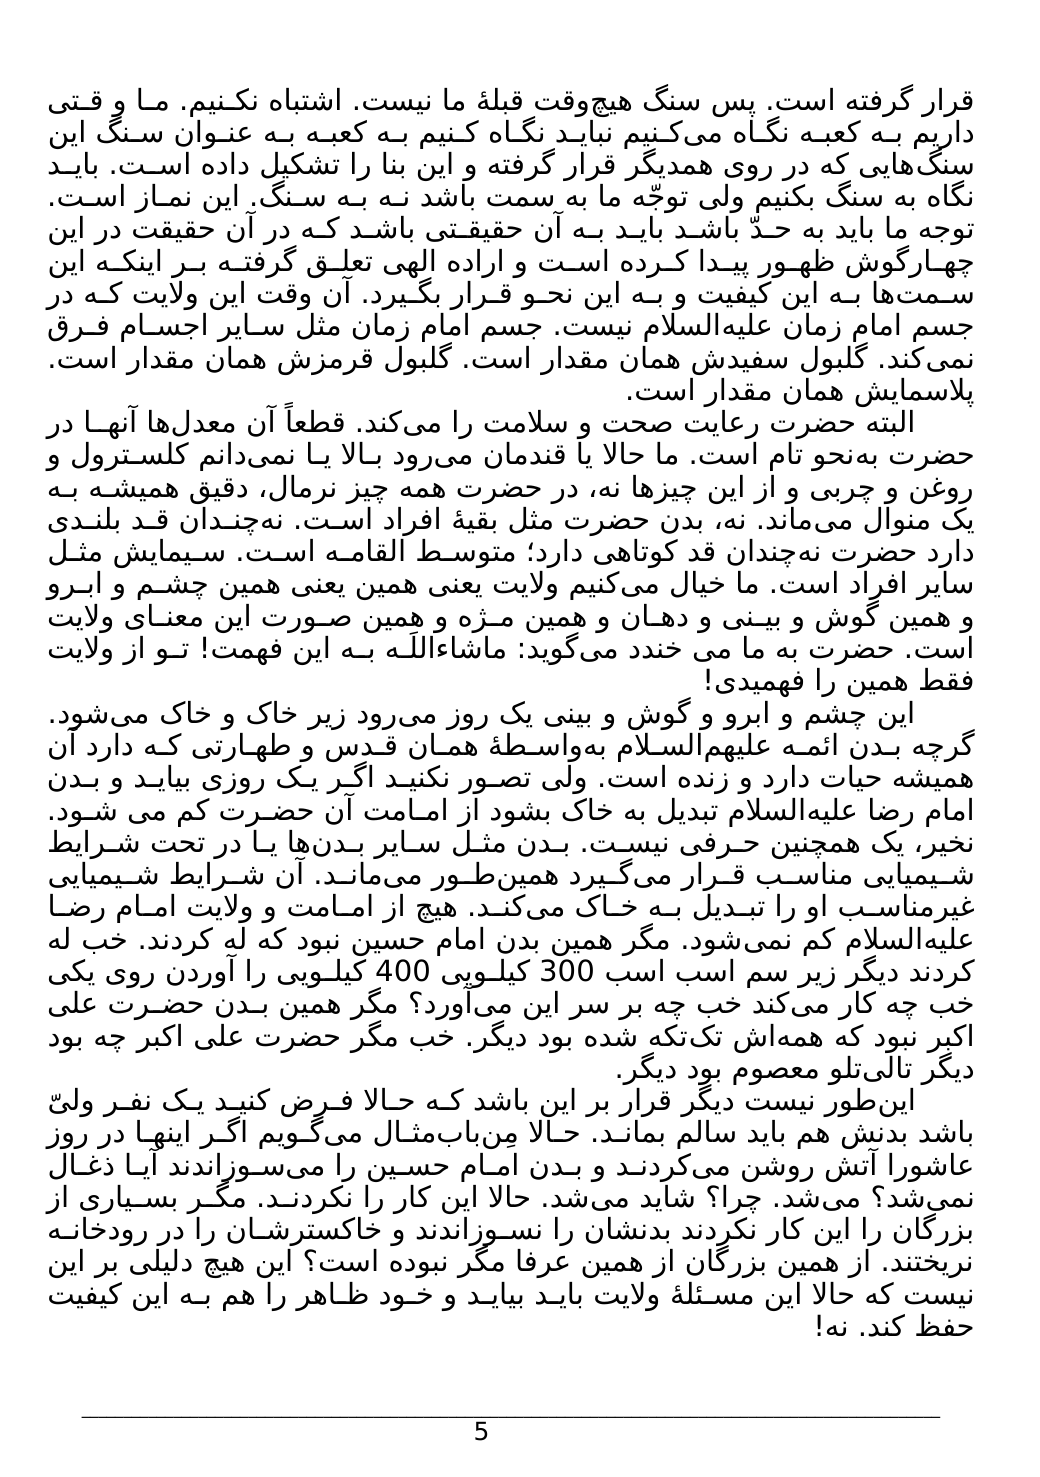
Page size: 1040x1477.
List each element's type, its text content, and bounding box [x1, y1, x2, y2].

text البته حضرت رعایت صحت و سلامت را می‌کند. قطعاً آن معدل‌ها آنها در حضرت به‌نحو تام است. ما حالا یا قندمان می‌رود بالا یا نمی‌دانم کلسترول و روغن و چربی و از این چیزها نه، در حضرت همه چیز نرمال، دقیق همیشه به یک منوال می‌ماند. نه، بدن حضرت مثل بقیۀ افراد است. نه‌چندان قد بلندی دارد حضرت نه‌چندان قد کوتاهی دارد؛ متوسط القامه است. سیمایش مثل سایر افراد است. ما خیال می‌کنیم ولایت یعنی همین یعنی همین چشم و ابرو و همین گوش و بینی و دهان و همین مژه و همین صورت این معنای ولایت است. حضرت به ما می خندد می‌گوید: ماشاءاللَـه به این فهمت! تو از ولایت فقط همین را فهمیدی! [47, 407, 975, 698]
text این چشم و ابرو و گوش و بینی یک روز می‌رود زیر خاک و خاک می‌شود. گرچه بدن ائمه علیهم‌السلام به‌واسطۀ همان قدس و طهارتی که دارد آن همیشه حیات دارد و زنده است. ولی تصور نکنید اگر یک روزی بیاید و بدن امام رضا علیه‌السلام تبدیل به خاک بشود از امامت آن حضرت کم می شود. نخیر، یک همچنین حرفی نیست. بدن مثل سایر بدن‌ها یا در تحت شرایط شیمیایی مناسب قرار می‌گیرد همین‌طور می‌ماند. آن شرایط شیمیایی غیرمناسب او را تبدیل به خاک می‌کند. هیچ از امامت و ولایت امام رضا علیه‌السلام کم نمی‌شود. مگر همین بدن امام حسین نبود که له کردند. خب له کردند دیگر زیر سم اسب اسب 300 کیلویی 400 کیلویی را آوردن روی یکی خب چه کار می‌کند خب چه بر سر این می‌آورد؟ مگر همین بدن حضرت علی اکبر نبود که همه‌اش تک‌تکه شده بود دیگر. خب مگر حضرت علی اکبر چه بود دیگر تالی‌تلو معصوم بود دیگر. [47, 698, 975, 1085]
text این‌طور نیست دیگر قرار بر این باشد که حالا فرض کنید یک نفر ولیّ باشد بدنش هم باید سالم بماند. حالا مِن‌باب‌مثال می‌گویم اگر اینها در روز عاشورا آتش روشن می‌کردند و بدن امام حسین را می‌سوزاندند آیا ذغال نمی‌شد؟ می‌شد. چرا؟ شاید می‌شد. حالا این کار را نکردند. مگر بسیاری از بزرگان را این کار نکردند بدنشان را نسوزاندند و خاکسترشان را در رودخانه نریختند. از همین بزرگان از همین عرفا مگر نبوده است؟ این هیچ دلیلی بر این نیست که حالا این مسئلۀ ولایت باید بیاید و خود ظاهر را هم به این کیفیت حفظ کند. نه! [47, 1085, 975, 1343]
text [47, 84, 975, 407]
